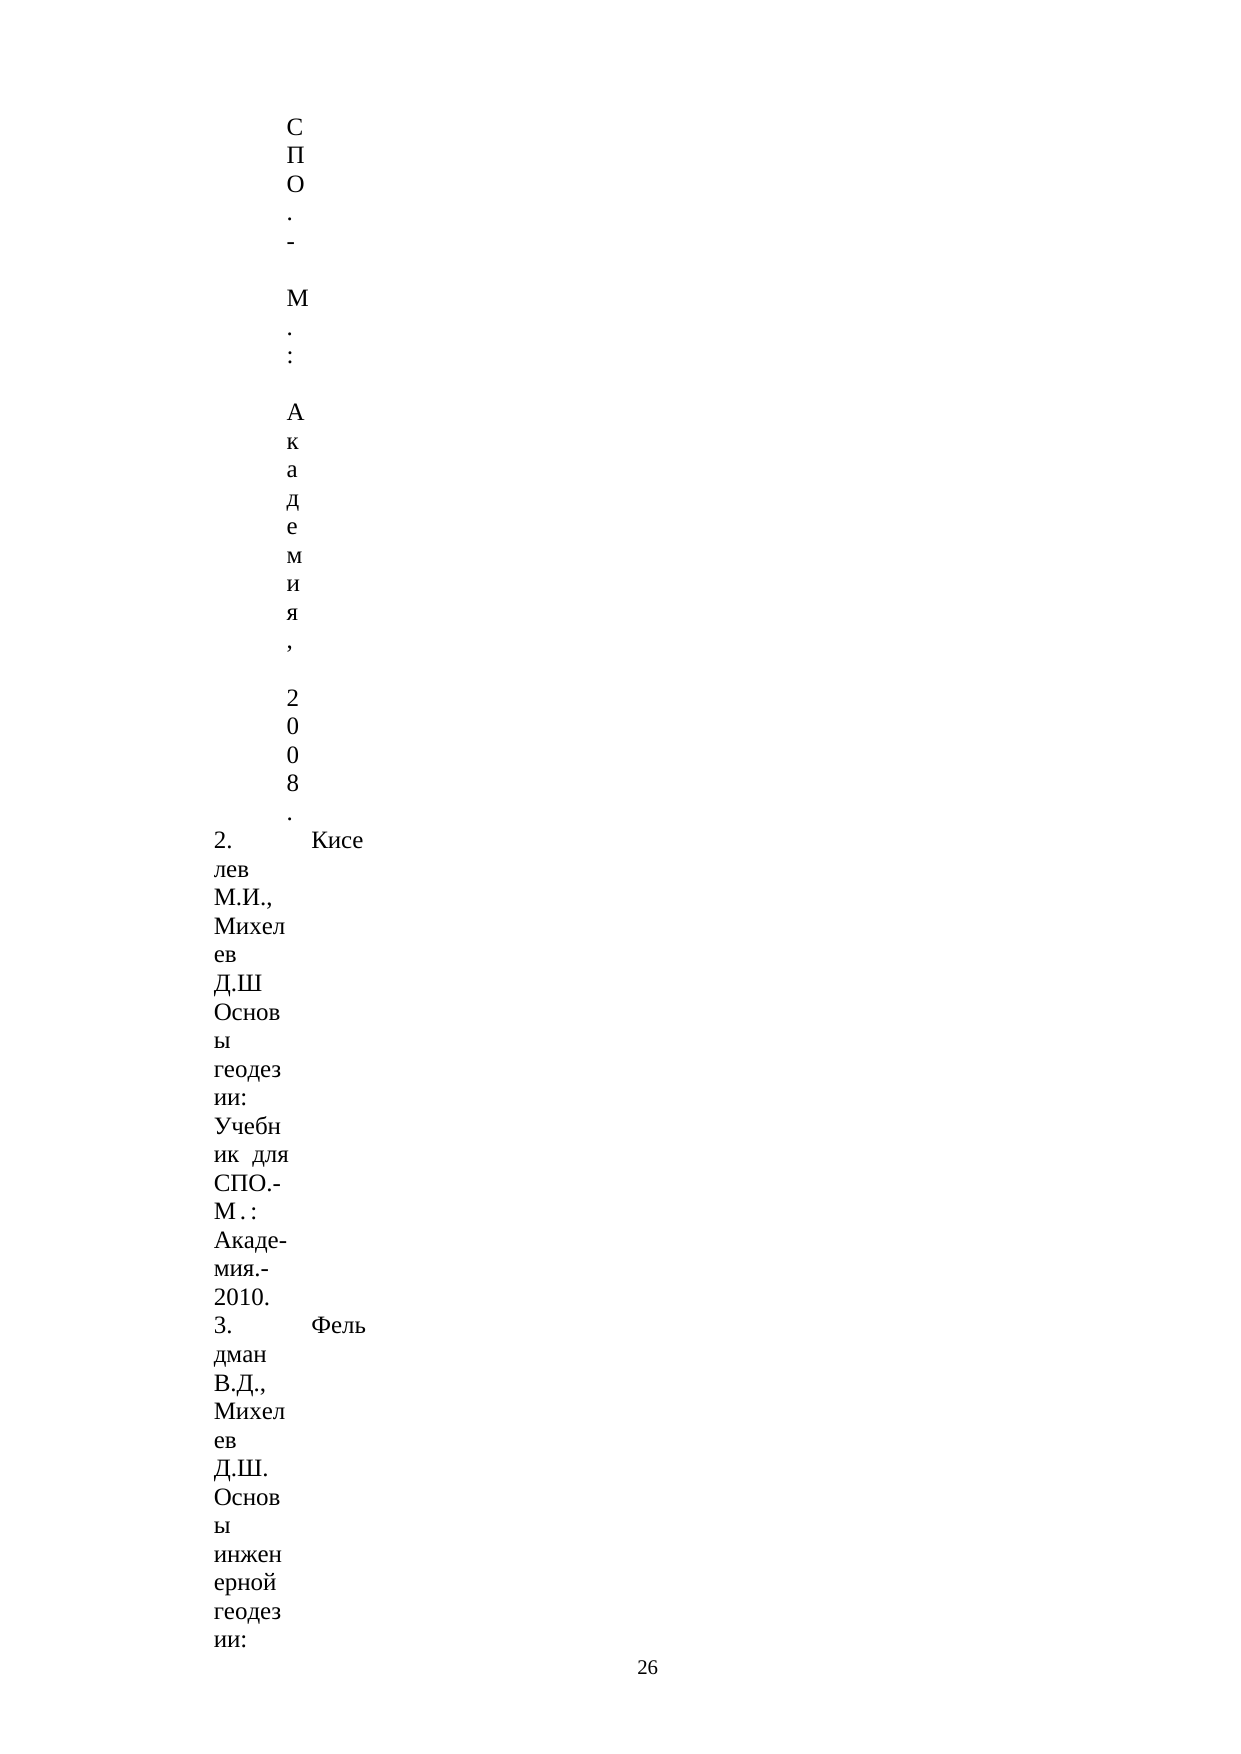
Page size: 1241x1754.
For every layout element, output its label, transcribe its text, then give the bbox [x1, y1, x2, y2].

list Киселев М.И., Михелев Д.Ш Основы геодезии: Учебник для СПО.- М.: Академия.- 2010. [213, 826, 289, 1311]
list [213, 1311, 289, 1653]
